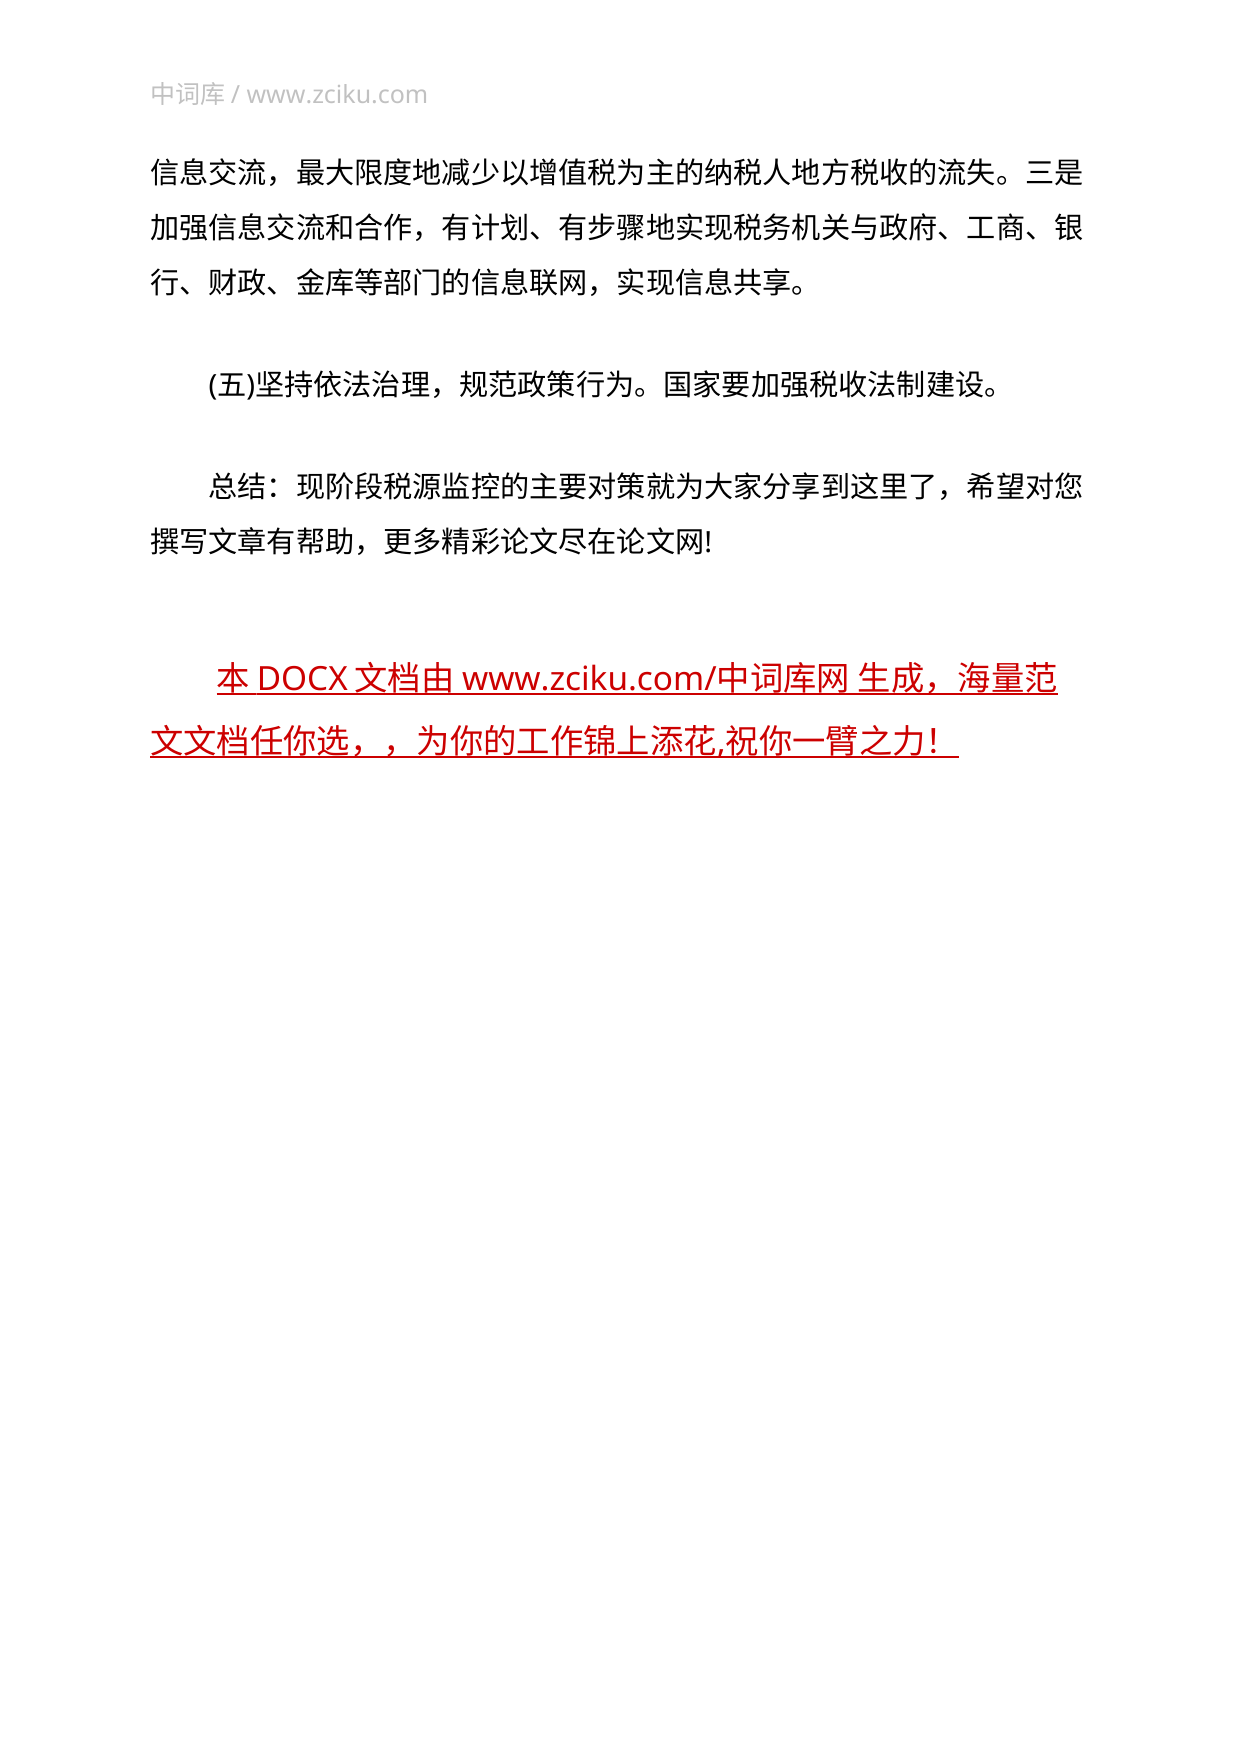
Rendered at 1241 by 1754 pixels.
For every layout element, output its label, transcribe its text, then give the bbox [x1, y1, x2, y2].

text 本DOCX文档由 www.zciku.com/中词库网 生成，海量范文文档任你选，，为你的工作锦上添花,祝你一臂之力！ [150, 652, 1090, 763]
text 总结：现阶段税源监控的主要对策就为大家分享到这里了，希望对您撰写文章有帮助，更多精彩论文尽在论文网! [150, 463, 1090, 561]
text (五)坚持依法治理，规范政策行为。国家要加强税收法制建设。 [150, 362, 1090, 404]
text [150, 150, 1090, 302]
